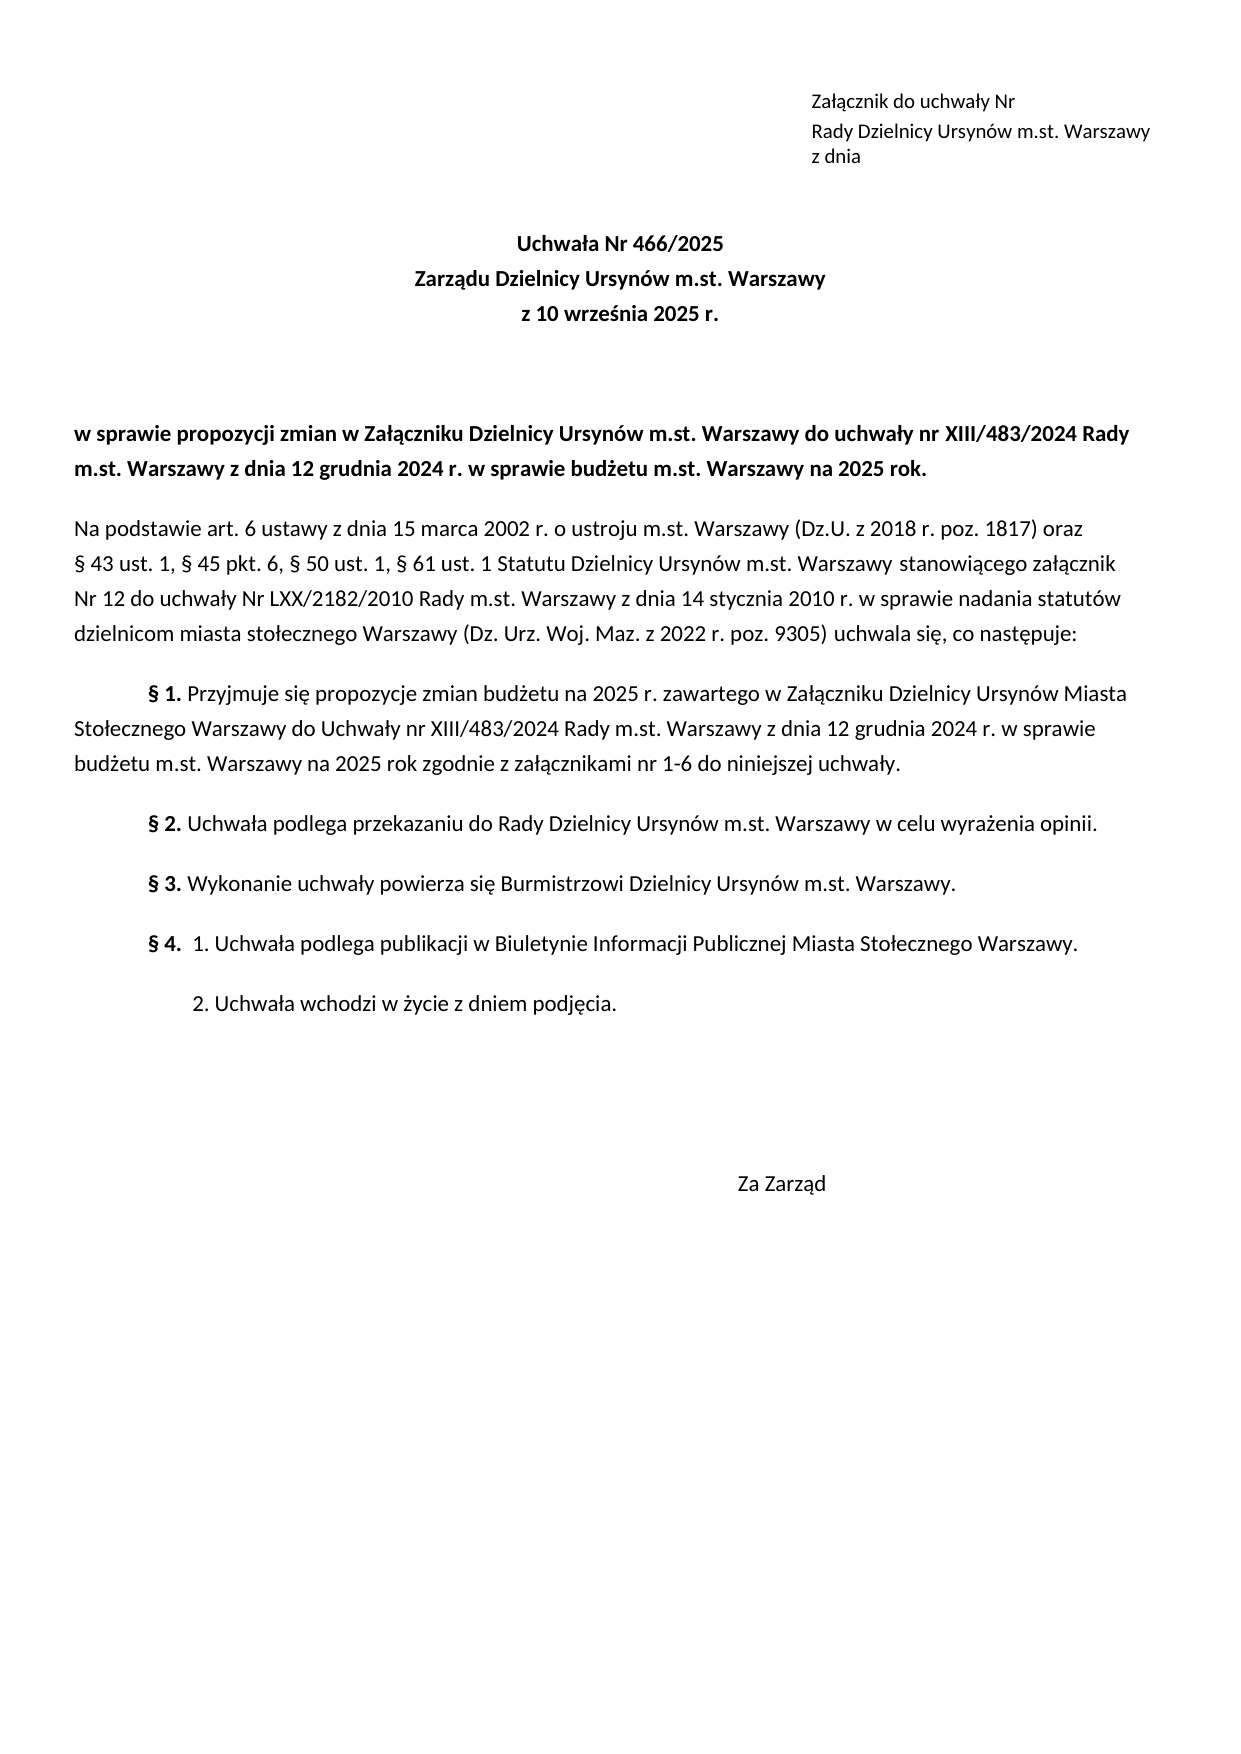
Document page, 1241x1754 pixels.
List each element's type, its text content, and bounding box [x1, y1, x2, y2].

text 2. Uchwała wchodzi w życie z dniem podjęcia. [74, 989, 1167, 1017]
text Na podstawie art. 6 ustawy z dnia 15 marca 2002 r. o ustroju m.st. Warszawy (Dz.U. z 2018 r. poz. 1817) oraz § 43 ust. 1, § 45 pkt. 6, § 50 ust. 1, § 61 ust. 1 Statutu Dzielnicy Ursynów m.st. Warszawy stanowiącego załącznik Nr 12 do uchwały Nr LXX/2182/2010 Rady m.st. Warszawy z dnia 14 stycznia 2010 r. w sprawie nadania statutów dzielnicom miasta stołecznego Warszawy (Dz. Urz. Woj. Maz. z 2022 r. poz. 9305) uchwala się, co następuje: [74, 514, 1167, 647]
text § 4. 1. Uchwała podlega publikacji w Biuletynie Informacji Publicznej Miasta Stołecznego Warszawy. [74, 929, 1167, 957]
text § 3. Wykonanie uchwały powierza się Burmistrzowi Dzielnicy Ursynów m.st. Warszawy. [74, 869, 1167, 897]
text Załącznik do uchwały Nr [235, 89, 1167, 114]
text Za Zarząd [74, 1169, 1167, 1197]
text z dnia [74, 143, 1167, 169]
text § 1. Przyjmuje się propozycje zmian budżetu na 2025 r. zawartego w Załączniku Dzielnicy Ursynów Miasta Stołecznego Warszawy do Uchwały nr XIII/483/2024 Rady m.st. Warszawy z dnia 12 grudnia 2024 r. w sprawie budżetu m.st. Warszawy na 2025 rok zgodnie z załącznikami nr 1-6 do niniejszej uchwały. [74, 679, 1167, 777]
text § 2. Uchwała podlega przekazaniu do Rady Dzielnicy Ursynów m.st. Warszawy w celu wyrażenia opinii. [74, 809, 1167, 837]
text Uchwała Nr 466/2025 Zarządu Dzielnicy Ursynów m.st. Warszawy z 10 września 2025 r. [74, 229, 1167, 327]
text Rady Dzielnicy Ursynów m.st. Warszawy [74, 118, 1167, 143]
text w sprawie propozycji zmian w Załączniku Dzielnicy Ursynów m.st. Warszawy do uchwały nr XIII/483/2024 Rady m.st. Warszawy z dnia 12 grudnia 2024 r. w sprawie budżetu m.st. Warszawy na 2025 rok. [74, 419, 1167, 482]
